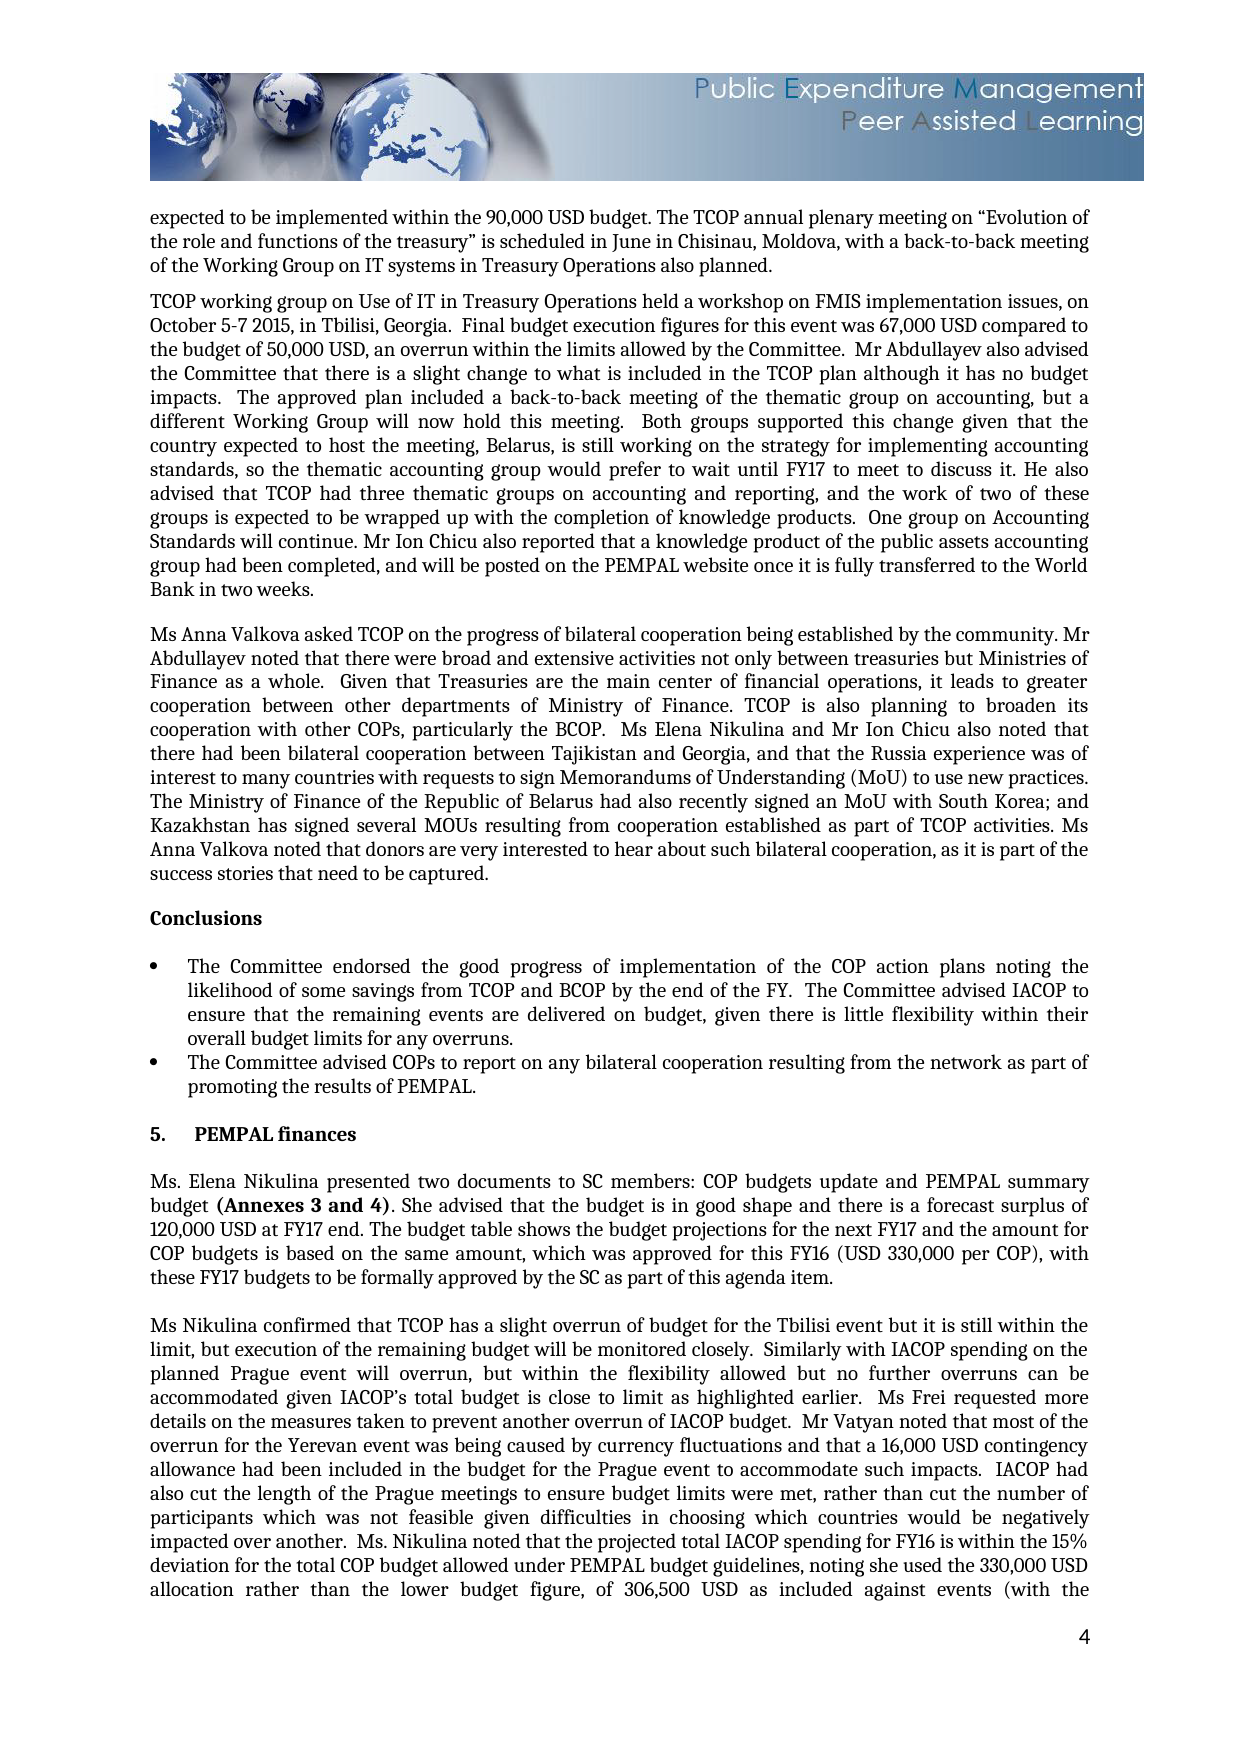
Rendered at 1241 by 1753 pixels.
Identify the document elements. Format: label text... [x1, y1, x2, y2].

text Ms Anna Valkova asked TCOP on the progress of bilateral cooperation being established by the community. Mr Abdullayev noted that there were broad and extensive activities not only between treasuries but Ministries of Finance as a whole. Given that Treasuries are the main center of financial operations, it leads to greater cooperation between other departments of Ministry of Finance. TCOP is also planning to broaden its cooperation with other COPs, particularly the BCOP. Ms Elena Nikulina and Mr Ion Chicu also noted that there had been bilateral cooperation between Tajikistan and Georgia, and that the Russia experience was of interest to many countries with requests to sign Memorandums of Understanding (MoU) to use new practices. The Ministry of Finance of the Republic of Belarus had also recently signed an MoU with South Korea; and Kazakhstan has signed several MOUs resulting from cooperation established as part of TCOP activities. Ms Anna Valkova noted that donors are very interested to hear about such bilateral cooperation, as it is part of the success stories that need to be captured. [150, 622, 1090, 886]
list The Committee advised COPs to report on any bilateral cooperation resulting from the network as part of promoting the results of PEMPAL. [150, 1050, 1090, 1098]
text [150, 206, 1090, 277]
list The Committee endorsed the good progress of implementation of the COP action plans noting the likelihood of some savings from TCOP and BCOP by the end of the FY. The Committee advised IACOP to ensure that the remaining events are delivered on budget, given there is little flexibility within their overall budget limits for any overruns. [150, 954, 1090, 1050]
list PEMPAL finances [150, 1122, 1090, 1146]
text TCOP working group on Use of IT in Treasury Operations held a workshop on FMIS implementation issues, on October 5-7 2015, in Tbilisi, Georgia. Final budget execution figures for this event was 67,000 USD compared to the budget of 50,000 USD, an overrun within the limits allowed by the Committee. Mr Abdullayev also advised the Committee that there is a slight change to what is included in the TCOP plan although it has no budget impacts. The approved plan included a back-to-back meeting of the thematic group on accounting, but a different Working Group will now hold this meeting. Both groups supported this change given that the country expected to host the meeting, Belarus, is still working on the strategy for implementing accounting standards, so the thematic accounting group would prefer to wait until FY17 to meet to discuss it. He also advised that TCOP had three thematic groups on accounting and reporting, and the work of two of these groups is expected to be wrapped up with the completion of knowledge products. One group on Accounting Standards will continue. Mr Ion Chicu also reported that a knowledge product of the public assets accounting group had been completed, and will be posted on the PEMPAL website once it is fully transferred to the World Bank in two weeks. [150, 290, 1090, 601]
text Conclusions [150, 907, 1090, 931]
text Ms. Elena Nikulina presented two documents to SC members: COP budgets update and PEMPAL summary budget (Annexes 3 and 4). She advised that the budget is in good shape and there is a forecast surplus of 120,000 USD at FY17 end. The budget table shows the budget projections for the next FY17 and the amount for COP budgets is based on the same amount, which was approved for this FY16 (USD 330,000 per COP), with these FY17 budgets to be formally approved by the SC as part of this agenda item. [150, 1170, 1090, 1290]
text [150, 1314, 1090, 1601]
